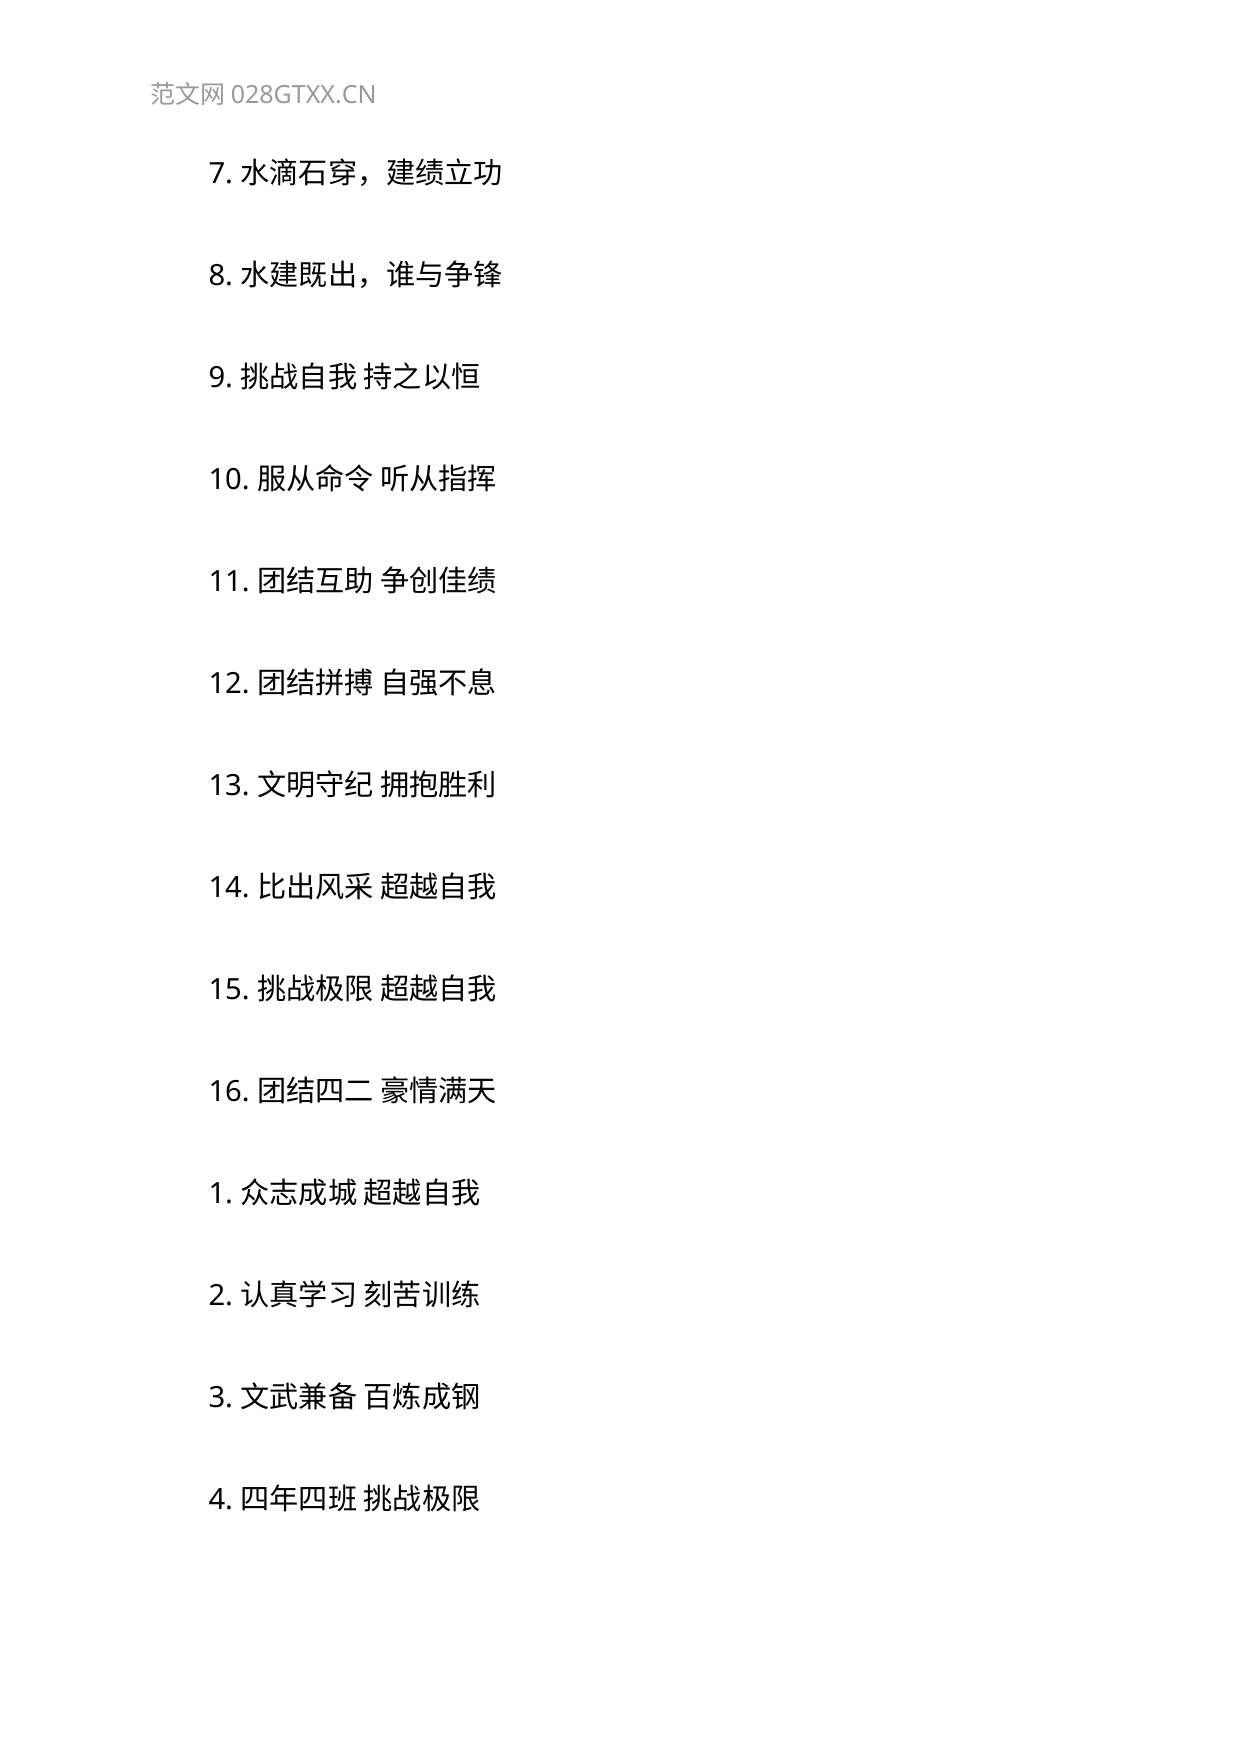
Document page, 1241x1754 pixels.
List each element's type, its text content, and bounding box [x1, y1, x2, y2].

text 8. 水建既出，谁与争锋 [150, 252, 1090, 294]
text 10. 服从命令 听从指挥 [150, 456, 1090, 498]
text 13. 文明守纪 拥抱胜利 [150, 762, 1090, 804]
text 4. 四年四班 挑战极限 [150, 1476, 1090, 1518]
text 1. 众志成城 超越自我 [150, 1170, 1090, 1212]
text 9. 挑战自我 持之以恒 [150, 354, 1090, 396]
text 14. 比出风采 超越自我 [150, 864, 1090, 906]
text 7. 水滴石穿，建绩立功 [150, 150, 1090, 192]
text 11. 团结互助 争创佳绩 [150, 558, 1090, 600]
text 3. 文武兼备 百炼成钢 [150, 1374, 1090, 1416]
text 16. 团结四二 豪情满天 [150, 1068, 1090, 1110]
text 15. 挑战极限 超越自我 [150, 966, 1090, 1008]
text 12. 团结拼搏 自强不息 [150, 660, 1090, 702]
text 2. 认真学习 刻苦训练 [150, 1272, 1090, 1314]
